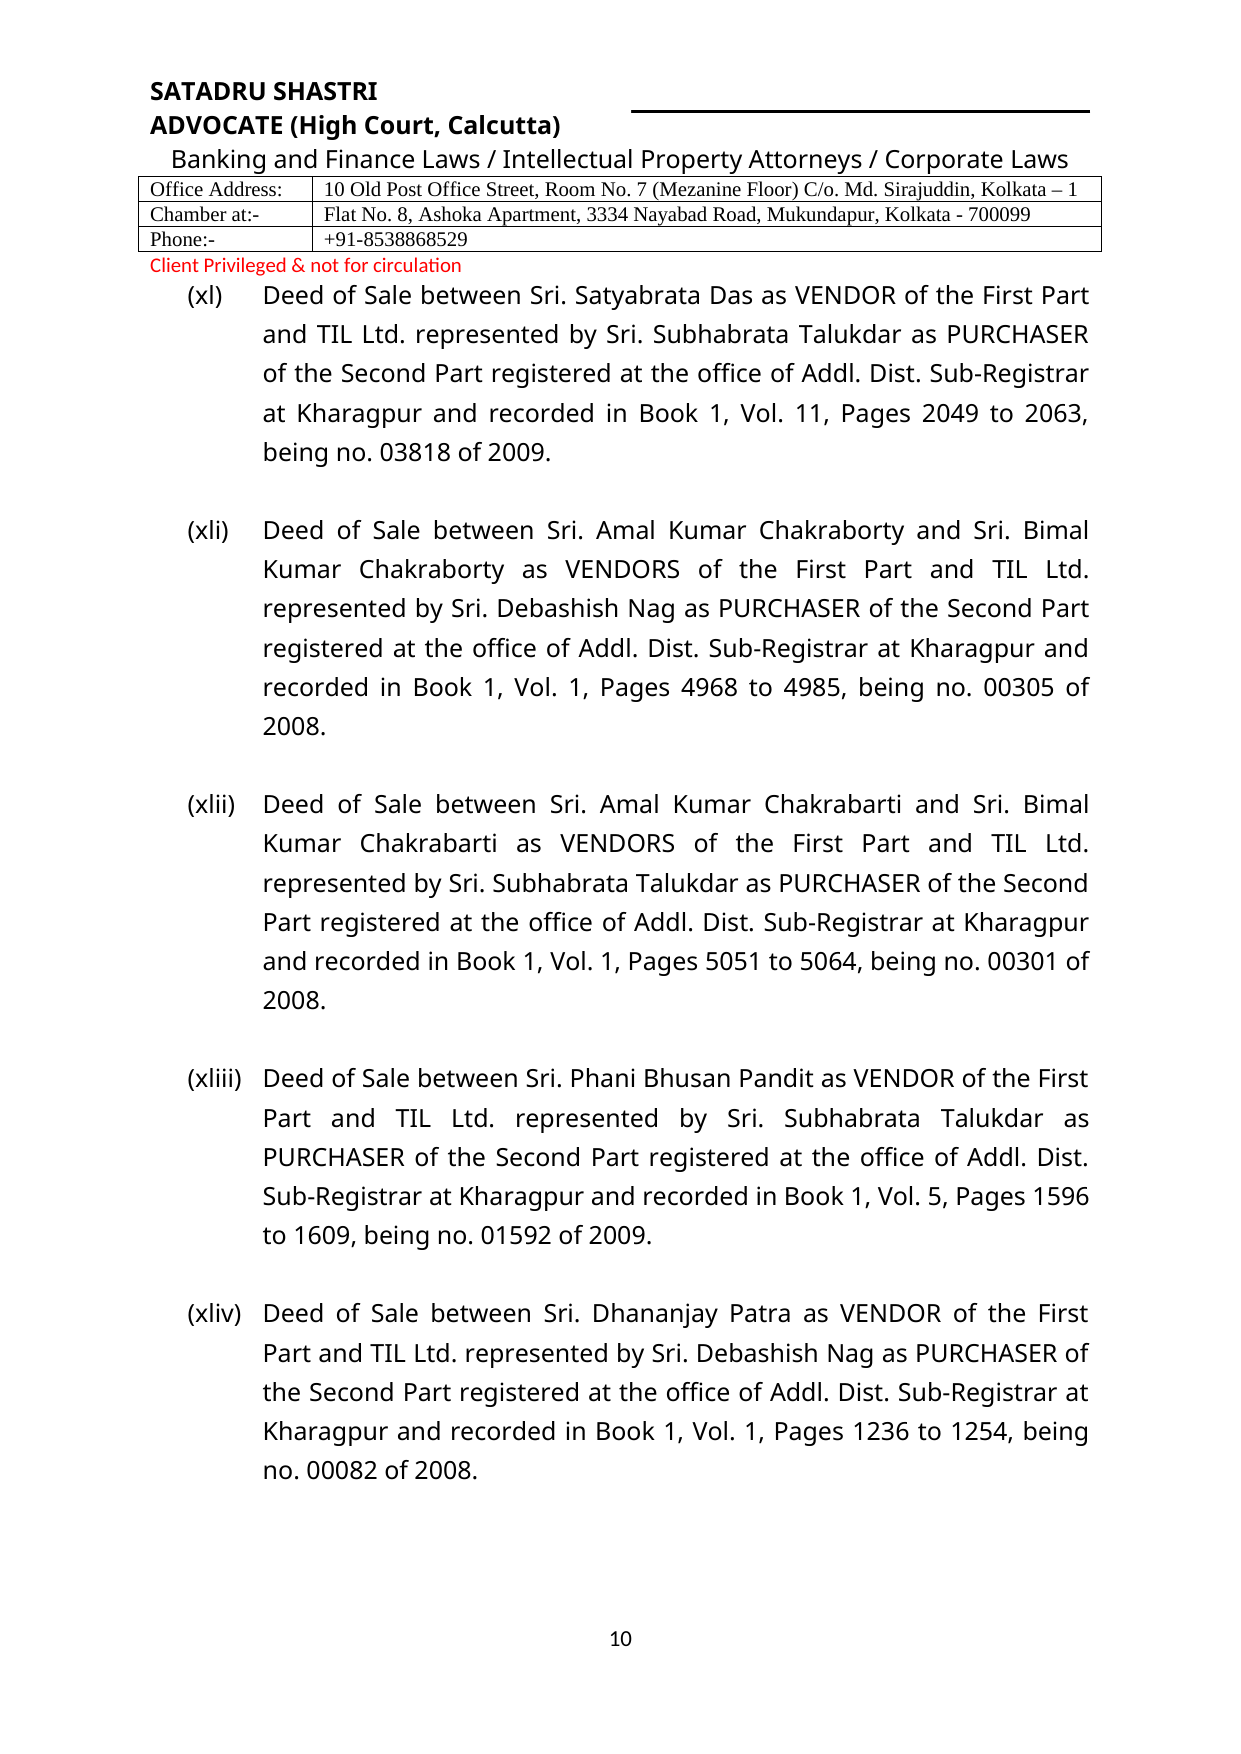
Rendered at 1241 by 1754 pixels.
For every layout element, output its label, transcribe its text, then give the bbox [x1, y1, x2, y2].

list Deed of Sale between Sri. Amal Kumar Chakraborty and Sri. Bimal Kumar Chakraborty as VENDORS of the First Part and TIL Ltd. represented by Sri. Debashish Nag as PURCHASER of the Second Part registered at the office of Addl. Dist. Sub-Registrar at Kharagpur and recorded in Book 1, Vol. 1, Pages 4968 to 4985, being no. 00305 of 2008. [187, 513, 1090, 743]
list Deed of Sale between Sri. Satyabrata Das as VENDOR of the First Part and TIL Ltd. represented by Sri. Subhabrata Talukdar as PURCHASER of the Second Part registered at the office of Addl. Dist. Sub-Registrar at Kharagpur and recorded in Book 1, Vol. 11, Pages 2049 to 2063, being no. 03818 of 2009. [187, 278, 1090, 468]
list Deed of Sale between Sri. Phani Bhusan Pandit as VENDOR of the First Part and TIL Ltd. represented by Sri. Subhabrata Talukdar as PURCHASER of the Second Part registered at the office of Addl. Dist. Sub-Registrar at Kharagpur and recorded in Book 1, Vol. 5, Pages 1596 to 1609, being no. 01592 of 2009. [187, 1061, 1090, 1252]
list Deed of Sale between Sri. Dhananjay Patra as VENDOR of the First Part and TIL Ltd. represented by Sri. Debashish Nag as PURCHASER of the Second Part registered at the office of Addl. Dist. Sub-Registrar at Kharagpur and recorded in Book 1, Vol. 1, Pages 1236 to 1254, being no. 00082 of 2008. [187, 1296, 1090, 1487]
list Deed of Sale between Sri. Amal Kumar Chakrabarti and Sri. Bimal Kumar Chakrabarti as VENDORS of the First Part and TIL Ltd. represented by Sri. Subhabrata Talukdar as PURCHASER of the Second Part registered at the office of Addl. Dist. Sub-Registrar at Kharagpur and recorded in Book 1, Vol. 1, Pages 5051 to 5064, being no. 00301 of 2008. [187, 787, 1090, 1017]
